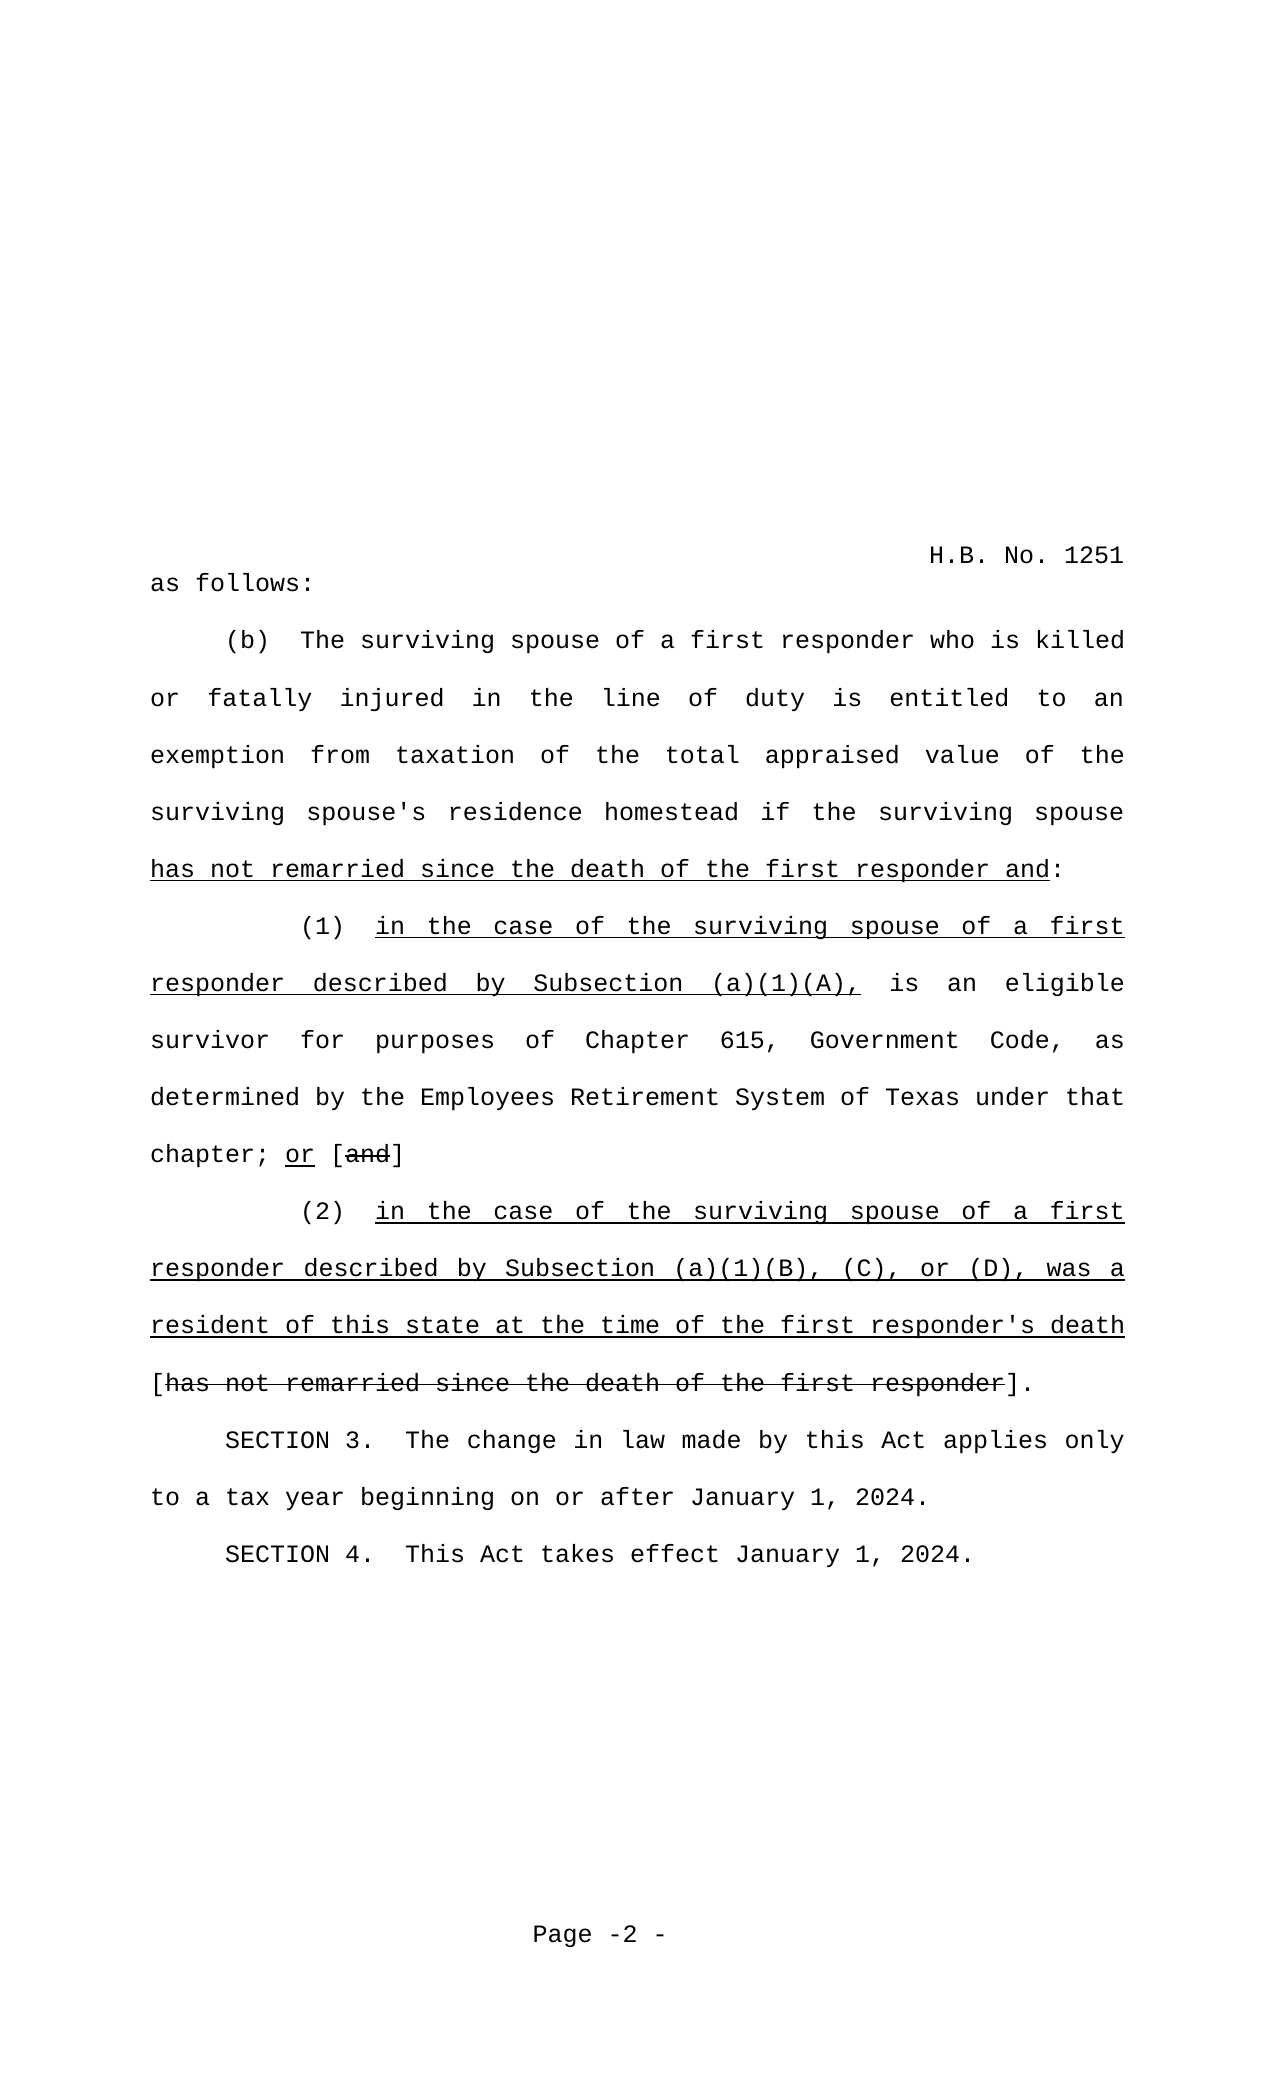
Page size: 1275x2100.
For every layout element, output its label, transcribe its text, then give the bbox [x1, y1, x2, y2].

text (2) in the case of the surviving spouse of a first responder described by Subsection (a)(1)(B), (C), or (D), was a resident of this state at the time of the first responder's death [has not remarried since the death of the first responder]. [150, 1338, 1125, 1398]
text (2) in the case of the surviving spouse of a first responder described by Subsection (a)(1)(B), (C), or (D), was a resident of this state at the time of the first responder's death [has not remarried since the death of the first responder]. [150, 1281, 1125, 1336]
text SECTION 4. This Act takes effect January 1, 2024. [150, 1541, 1125, 1570]
text (b) The surviving spouse of a first responder who is killed or fatally injured in the line of duty is entitled to an exemption from taxation of the total appraised value of the surviving spouse's residence homestead if the surviving spouse has not remarried since the death of the first responder and: [150, 628, 1125, 885]
text SECTION 3. The change in law made by this Act applies only to a tax year beginning on or after January 1, 2024. [150, 1427, 1125, 1513]
text (2) in the case of the surviving spouse of a first responder described by Subsection (a)(1)(B), (C), or (D), was a resident of this state at the time of the first responder's death [has not remarried since the death of the first responder]. [150, 1199, 1125, 1279]
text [150, 571, 1125, 599]
text (1) in the case of the surviving spouse of a first responder described by Subsection (a)(1)(A), is an eligible survivor for purposes of Chapter 615, Government Code, as determined by the Employees Retirement System of Texas under that chapter; or [and] [150, 913, 1125, 1170]
